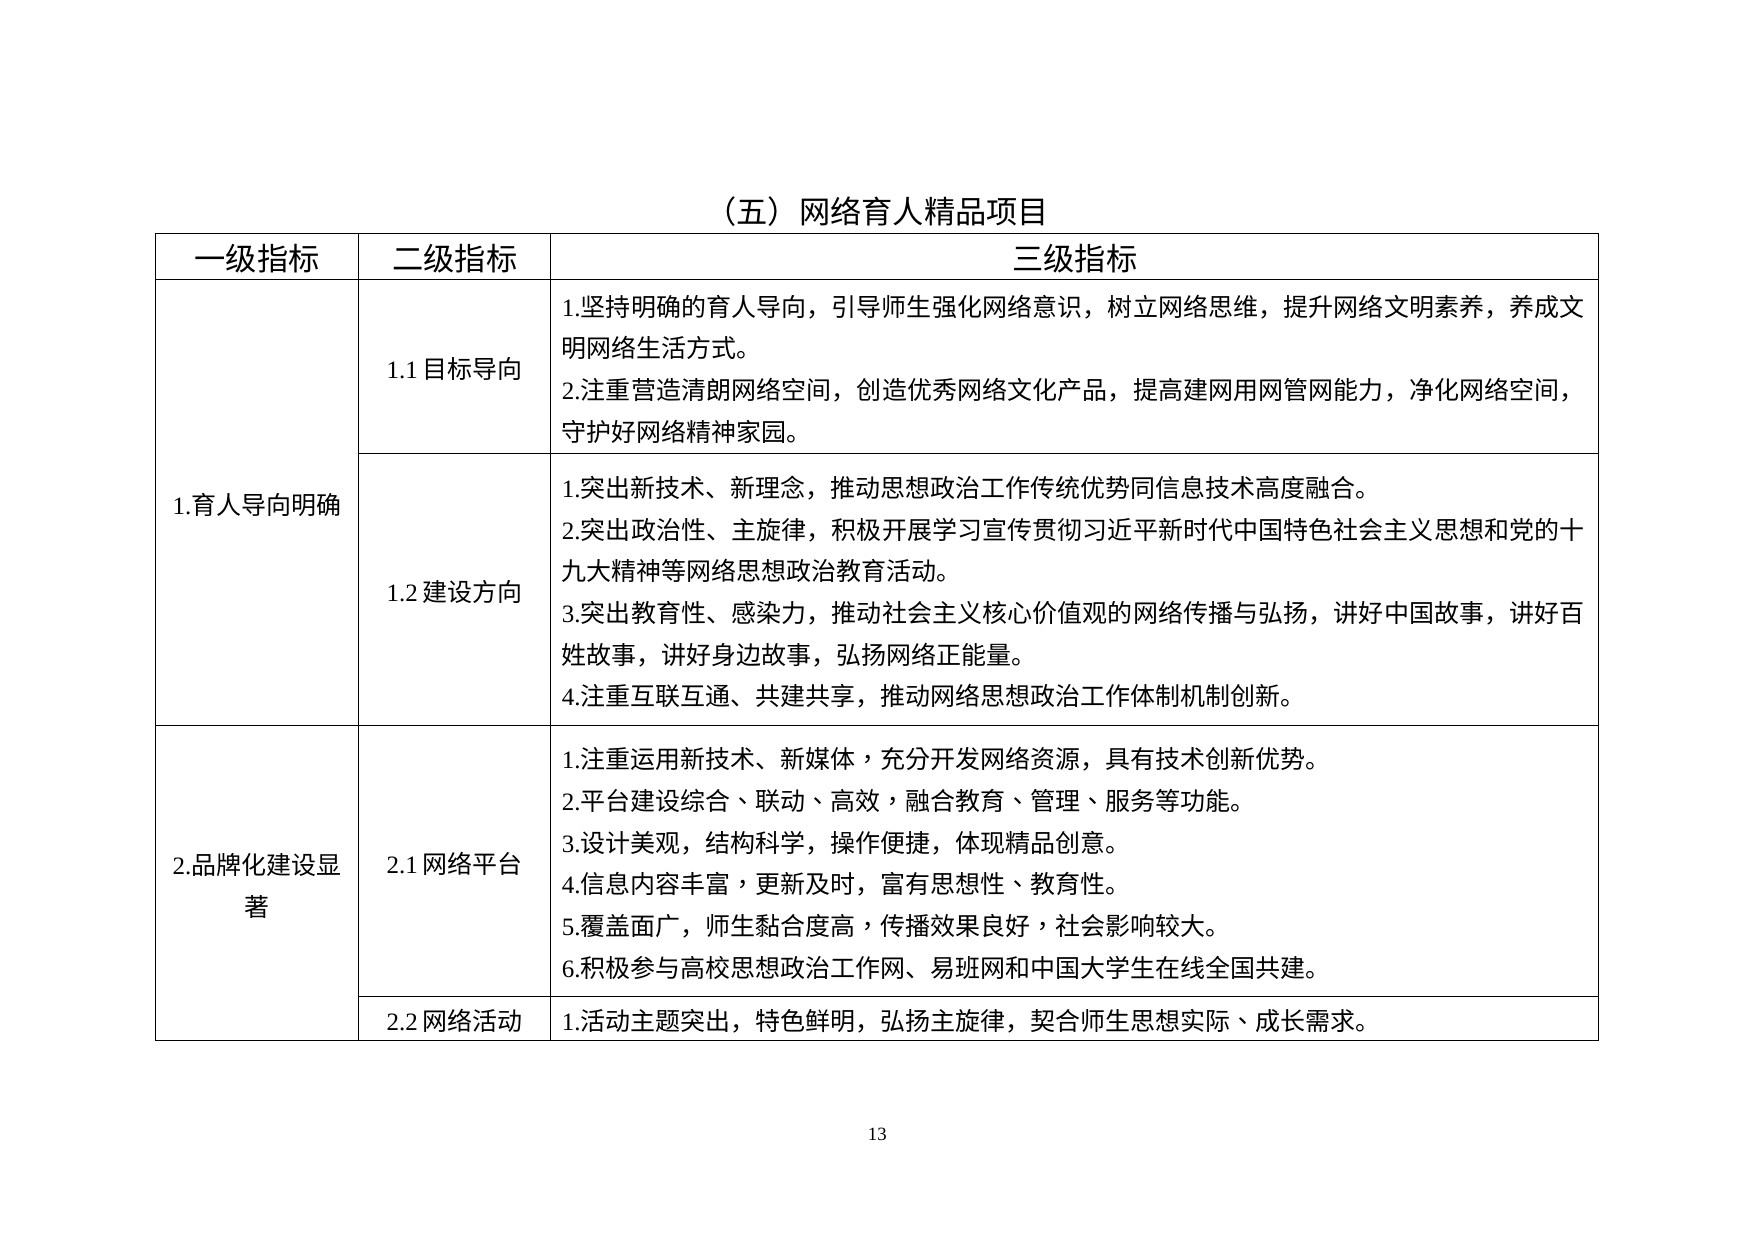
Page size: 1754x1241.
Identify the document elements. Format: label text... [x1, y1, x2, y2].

table_cell 1.育人导向明确 [156, 280, 358, 724]
table_cell 1.突出新技术、新理念，推动思想政治工作传统优势同信息技术高度融合。 2.突出政治性、主旋律，积极开展学习宣传贯彻习近平新时代中国特色社会主义思想和党的十九大精神等网络思想政治教育活动。 3.突出教育性、感染力，推动社会主义核心价值观的网络传播与弘扬，讲好中国故事，讲好百姓故事，讲好身边故事，弘扬网络正能量。 4.注重互联互通、共建共享，推动网络思想政治工作体制机制创新。 [551, 454, 1598, 724]
table_cell 1.1目标导向 [359, 280, 550, 453]
table_cell 2.2网络活动 [359, 997, 550, 1040]
table_cell 1.坚持明确的育人导向，引导师生强化网络意识，树立网络思维，提升网络文明素养，养成文明网络生活方式。 2.注重营造清朗网络空间，创造优秀网络文化产品，提高建网用网管网能力，净化网络空间，守护好网络精神家园。 [551, 280, 1598, 453]
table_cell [551, 997, 1598, 1040]
table_cell 2.1网络平台 [359, 726, 550, 996]
table_cell 1.2建设方向 [359, 454, 550, 724]
table_cell 1.注重运用新技术、新媒体，充分开发网络资源，具有技术创新优势。 2.平台建设综合、联动、高效，融合教育、管理、服务等功能。 3.设计美观，结构科学，操作便捷，体现精品创意。 4.信息内容丰富，更新及时，富有思想性、教育性。 5.覆盖面广，师生黏合度高，传播效果良好，社会影响较大。 6.积极参与高校思想政治工作网、易班网和中国大学生在线全国共建。 [551, 726, 1598, 996]
table_header 二级指标 [359, 234, 550, 279]
table_header 三级指标 [551, 234, 1598, 279]
table_header 一级指标 [156, 234, 358, 279]
table_cell 2.品牌化建设显著 [156, 726, 358, 1040]
text （五）网络育人精品项目 [150, 187, 1604, 233]
